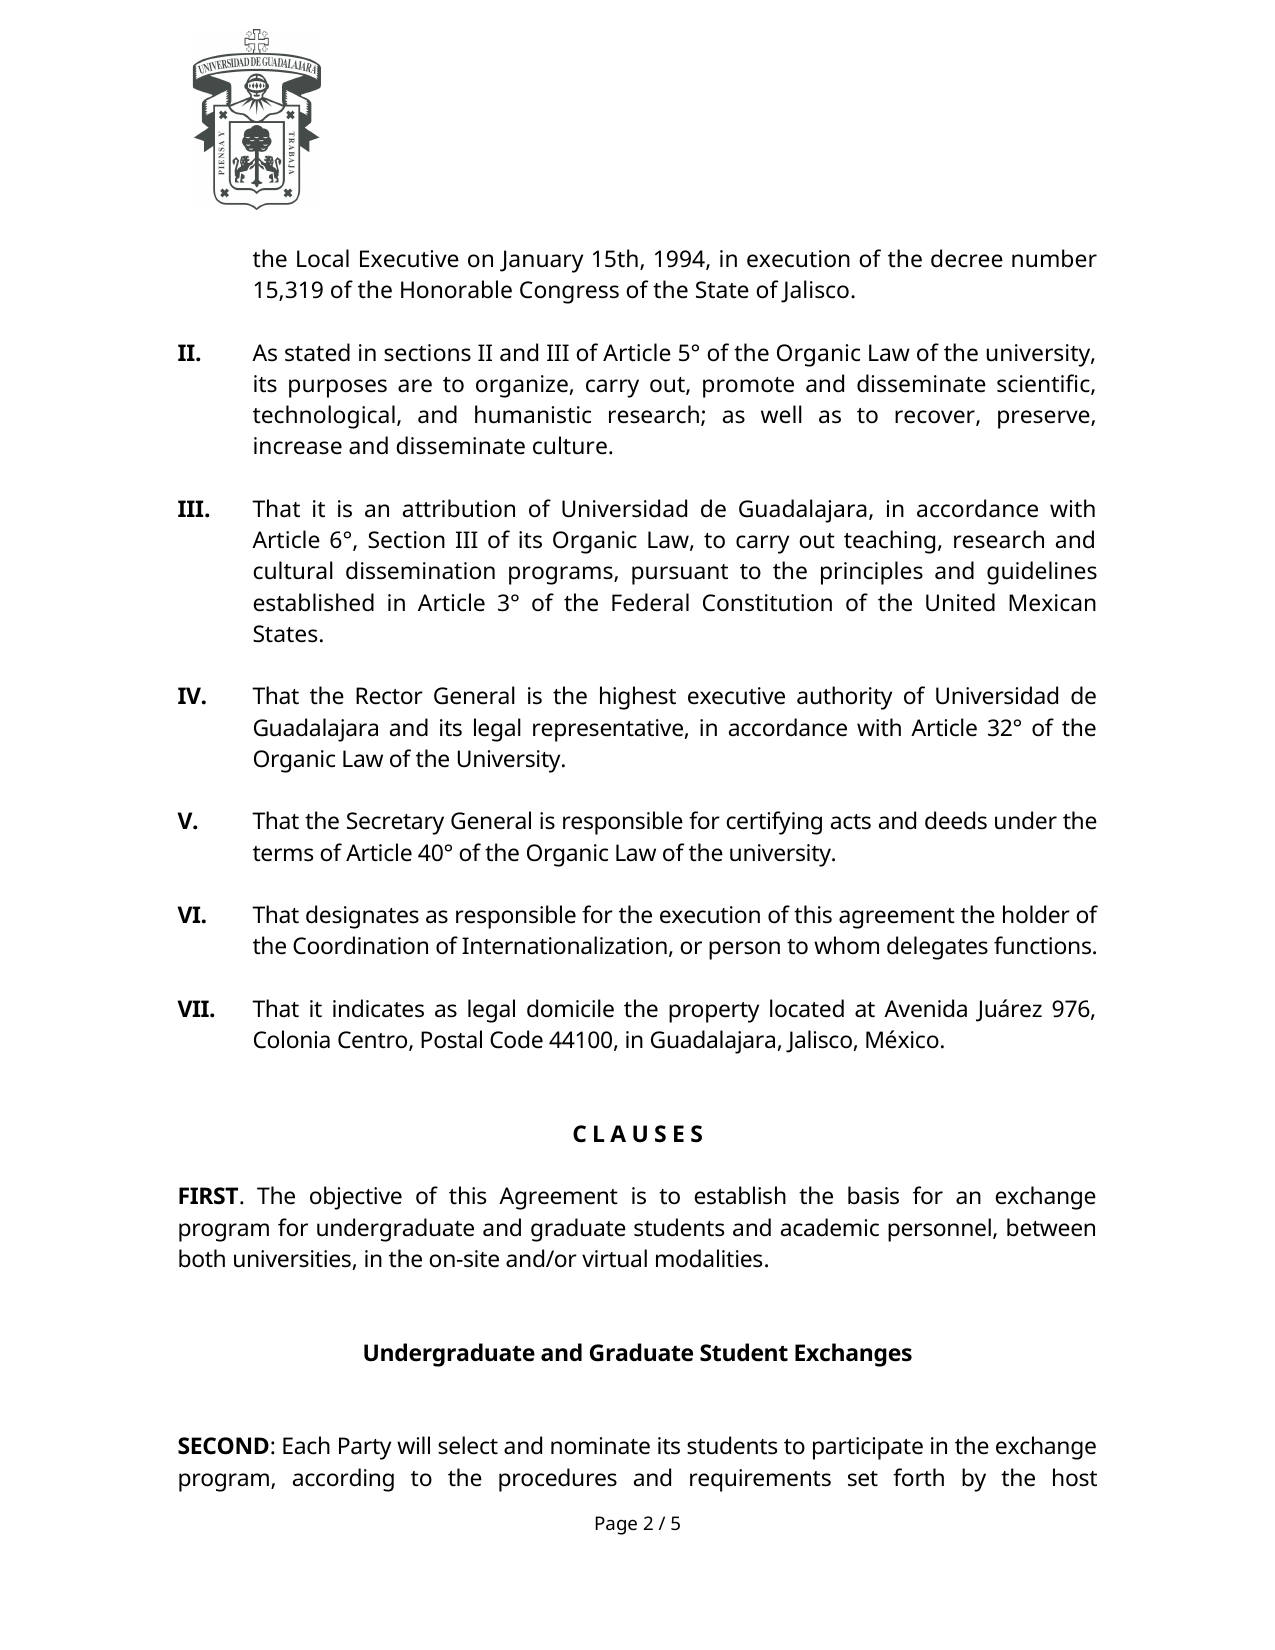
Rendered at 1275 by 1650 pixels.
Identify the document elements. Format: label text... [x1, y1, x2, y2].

list That it indicates as legal domicile the property located at Avenida Juárez 976, Colonia Centro, Postal Code 44100, in Guadalajara, Jalisco, México. [177, 993, 1098, 1055]
text Undergraduate and Graduate Student Exchanges [177, 1337, 1098, 1368]
list That the Rector General is the highest executive authority of Universidad de Guadalajara and its legal representative, in accordance with Article 32° of the Organic Law of the University. [177, 680, 1098, 774]
list That designates as responsible for the execution of this agreement the holder of the Coordination of Internationalization, or person to whom delegates functions. [177, 899, 1098, 962]
list That it is an attribution of Universidad de Guadalajara, in accordance with Article 6°, Section III of its Organic Law, to carry out teaching, research and cultural dissemination programs, pursuant to the principles and guidelines established in Article 3° of the Federal Constitution of the United Mexican States. [177, 493, 1098, 649]
list As stated in sections II and III of Article 5° of the Organic Law of the university, its purposes are to organize, carry out, promote and disseminate scientific, technological, and humanistic research; as well as to recover, preserve, increase and disseminate culture. [177, 337, 1098, 462]
picture [192, 29, 321, 210]
text FIRST. The objective of this Agreement is to establish the basis for an exchange program for undergraduate and graduate students and academic personnel, between both universities, in the on-site and/or virtual modalities. [177, 1180, 1098, 1274]
text C L A U S E S [177, 1118, 1098, 1149]
list That the Secretary General is responsible for certifying acts and deeds under the terms of Article 40° of the Organic Law of the university. [177, 805, 1098, 868]
